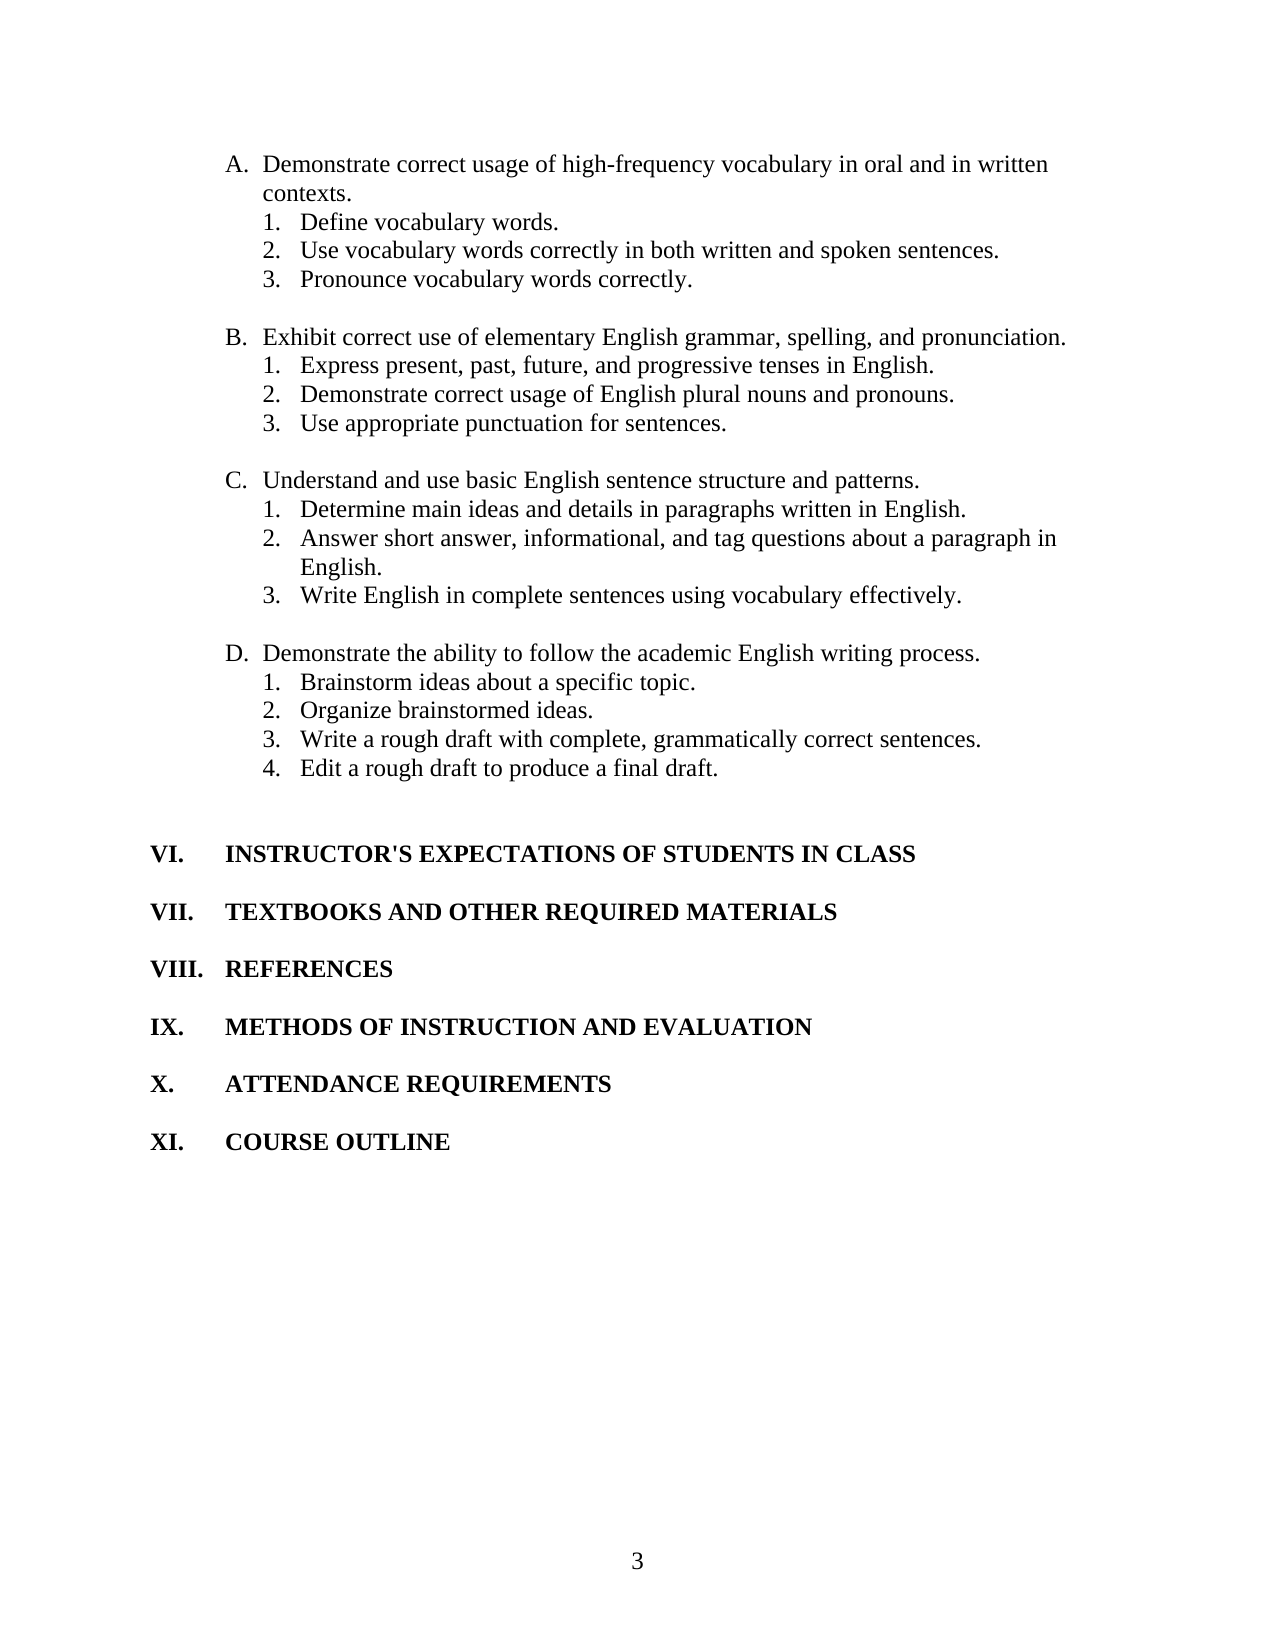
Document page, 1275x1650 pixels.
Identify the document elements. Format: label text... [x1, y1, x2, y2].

list Demonstrate correct usage of English plural nouns and pronouns. [262, 379, 1096, 408]
list Write English in complete sentences using vocabulary effectively. [262, 580, 1096, 609]
list Organize brainstormed ideas. [262, 695, 1096, 724]
list TEXTBOOKS AND OTHER REQUIRED MATERIALS [150, 897, 1096, 926]
list COURSE OUTLINE [150, 1127, 1096, 1156]
list Determine main ideas and details in paragraphs written in English. [262, 494, 1096, 523]
list Demonstrate the ability to follow the academic English writing process. [225, 638, 1096, 667]
list Demonstrate correct usage of high-frequency vocabulary in oral and in written contexts. [225, 149, 1048, 207]
list Write a rough draft with complete, grammatically correct sentences. [262, 724, 1096, 753]
list Brainstorm ideas about a specific topic. [262, 667, 1096, 695]
list Use appropriate punctuation for sentences. [262, 408, 1096, 437]
list Understand and use basic English sentence structure and patterns. [225, 465, 1096, 494]
list Use vocabulary words correctly in both written and spoken sentences. [262, 235, 1096, 264]
list Pronounce vocabulary words correctly. [262, 264, 1096, 293]
list Express present, past, future, and progressive tenses in English. [262, 350, 1096, 379]
list ATTENDANCE REQUIREMENTS [150, 1069, 1096, 1098]
list Exhibit correct use of elementary English grammar, spelling, and pronunciation. [225, 322, 1096, 350]
list Answer short answer, informational, and tag questions about a paragraph in English. [262, 523, 1057, 580]
list Edit a rough draft to produce a final draft. [262, 753, 1096, 782]
list Define vocabulary words. [262, 207, 1096, 235]
subtitle INSTRUCTOR'S EXPECTATIONS OF STUDENTS IN CLASS [150, 839, 1096, 868]
list REFERENCES [150, 954, 1096, 983]
list METHODS OF INSTRUCTION AND EVALUATION [150, 1012, 1096, 1041]
